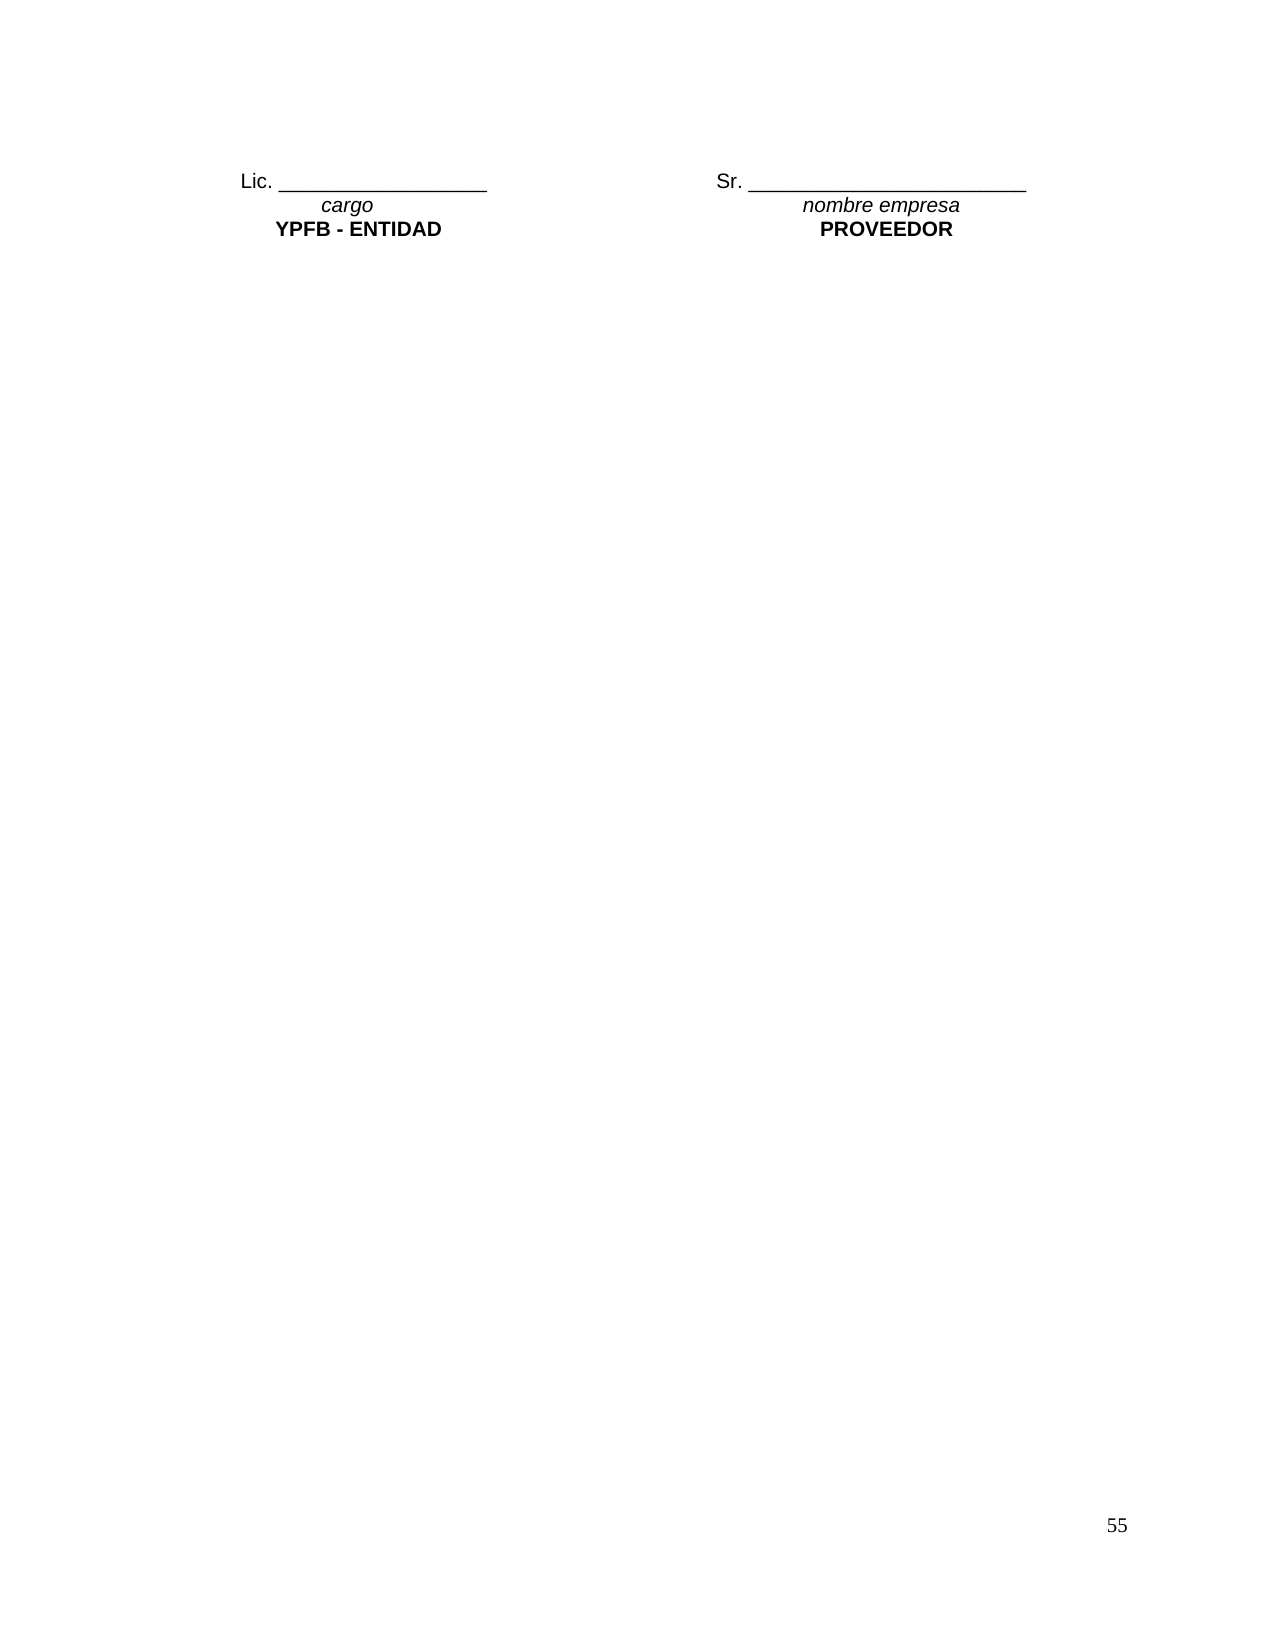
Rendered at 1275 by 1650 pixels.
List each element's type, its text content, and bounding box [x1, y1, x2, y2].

table_header Lic. __________________ [177, 169, 647, 193]
table_cell cargo YPFB - ENTIDAD [177, 193, 647, 241]
table_cell nombre empresa PROVEEDOR [647, 193, 1127, 241]
table_header Sr. ________________________ [647, 169, 1127, 193]
